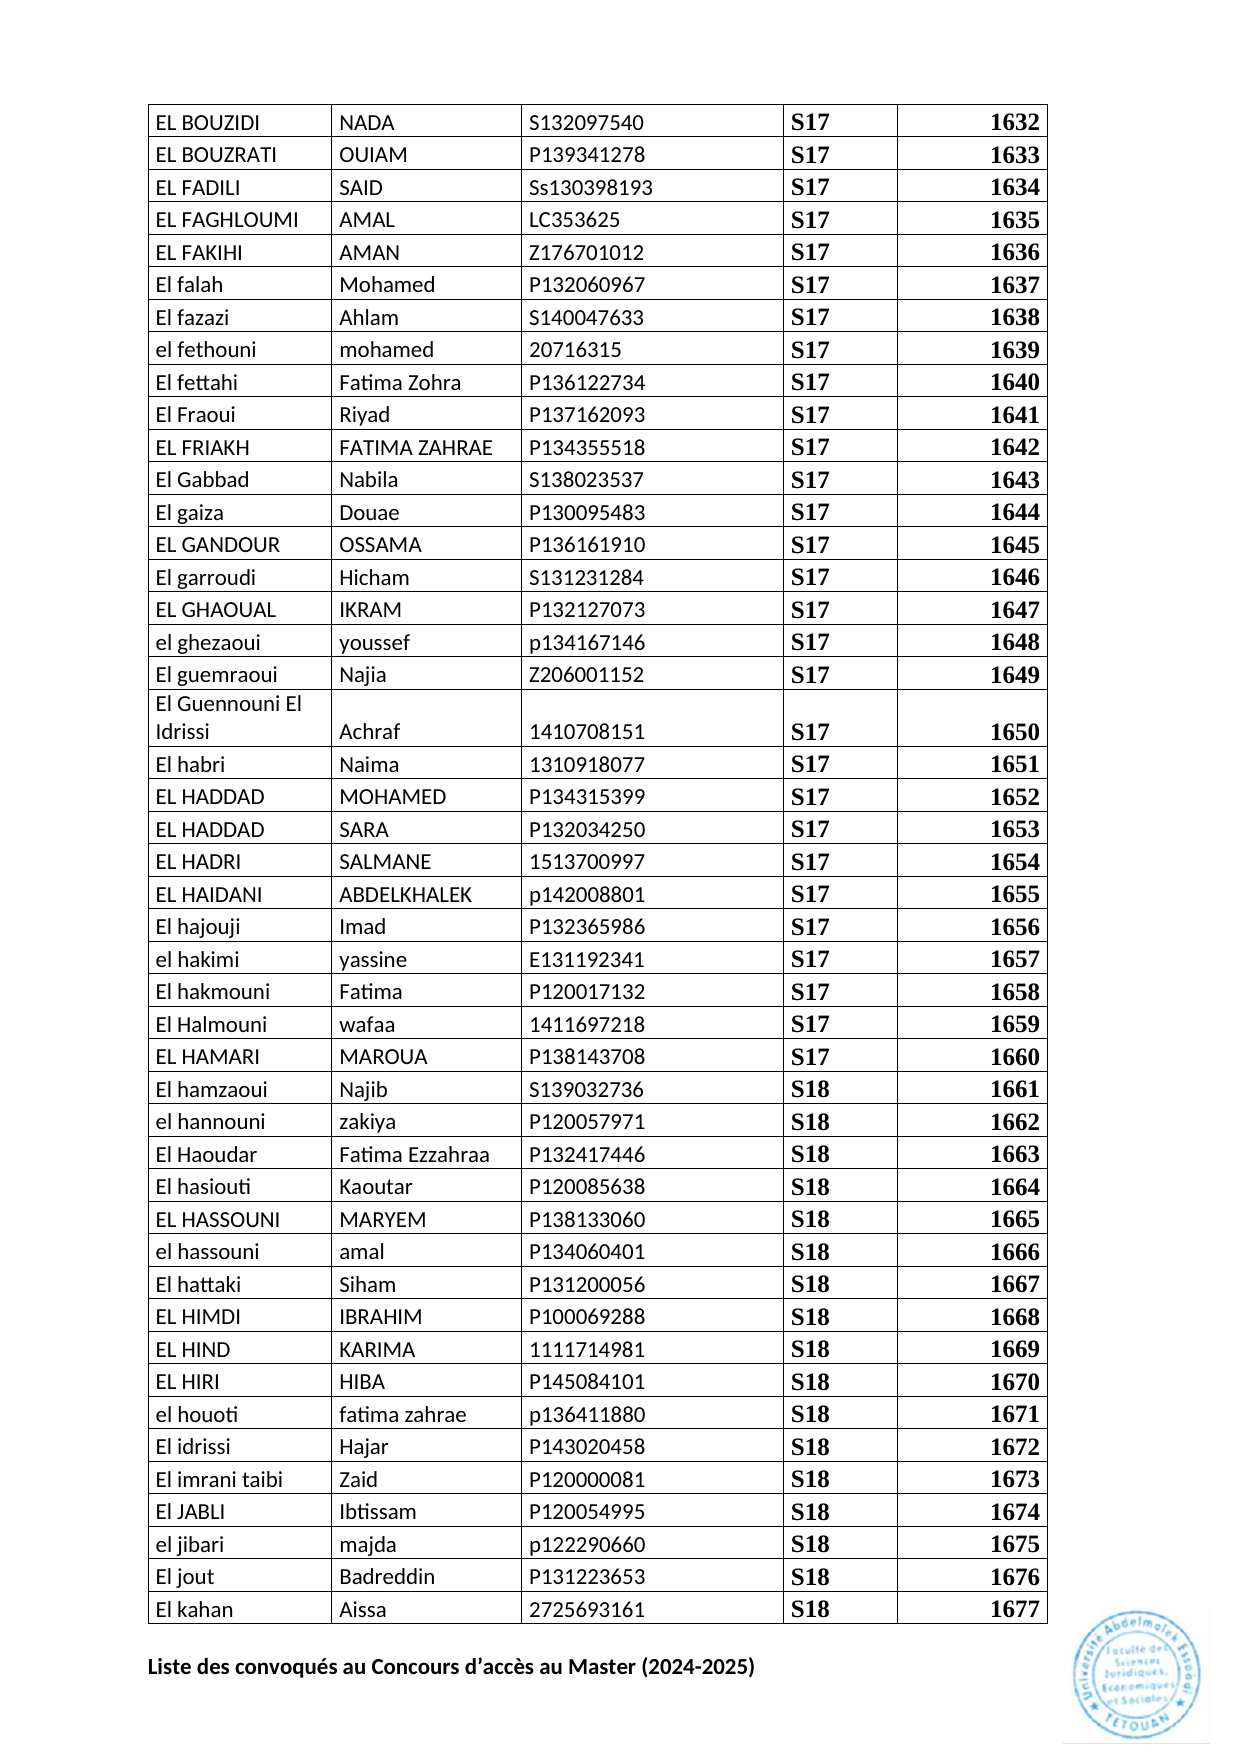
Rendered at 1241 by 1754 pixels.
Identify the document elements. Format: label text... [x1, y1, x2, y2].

table_cell S17 [784, 942, 897, 973]
table_cell P120017132 [522, 974, 783, 1006]
table_cell 1662 [898, 1104, 1047, 1136]
table_cell EL HADRI [149, 844, 331, 876]
table_cell EL HIRI [149, 1364, 331, 1396]
table_cell S131231284 [522, 560, 783, 591]
table_cell OUIAM [332, 137, 521, 168]
table_cell 1673 [898, 1462, 1047, 1493]
table_cell EL FAGHLOUMI [149, 202, 331, 233]
table_cell AMAN [332, 235, 521, 266]
table_cell S18 [784, 1267, 897, 1298]
table_cell El garroudi [149, 560, 331, 591]
table_cell 1634 [898, 170, 1047, 201]
table_cell Imad [332, 909, 521, 941]
table_cell EL HAIDANI [149, 877, 331, 908]
table_cell EL GANDOUR [149, 527, 331, 558]
table_cell p136411880 [522, 1397, 783, 1428]
table_cell 1635 [898, 202, 1047, 233]
table_cell P136161910 [522, 527, 783, 558]
table_cell mohamed [332, 332, 521, 363]
table_cell Hajar [332, 1429, 521, 1461]
table_cell EL HIMDI [149, 1299, 331, 1331]
table_cell 1641 [898, 397, 1047, 428]
table_cell El Halmouni [149, 1007, 331, 1038]
table_cell Riyad [332, 397, 521, 428]
table_cell S17 [784, 812, 897, 843]
table_cell S17 [784, 235, 897, 266]
table_cell El falah [149, 267, 331, 298]
table_cell EL HIND [149, 1332, 331, 1363]
table_cell p142008801 [522, 877, 783, 908]
table_cell Ahlam [332, 300, 521, 331]
table_cell S17 [784, 267, 897, 298]
table_cell El hakmouni [149, 974, 331, 1006]
table_cell S17 [784, 332, 897, 363]
table_cell Fatima Zohra [332, 365, 521, 396]
table_cell S17 [784, 430, 897, 461]
table_cell 1410708151 [522, 690, 783, 746]
table_cell EL FADILI [149, 170, 331, 201]
table_cell wafaa [332, 1007, 521, 1038]
table_cell 2725693161 [522, 1592, 783, 1623]
table_cell MAROUA [332, 1039, 521, 1071]
table_cell 1659 [898, 1007, 1047, 1038]
table_cell SALMANE [332, 844, 521, 876]
table_cell S17 [784, 844, 897, 876]
picture [1062, 1608, 1211, 1744]
table_cell KARIMA [332, 1332, 521, 1363]
table_cell P132127073 [522, 592, 783, 623]
table_cell S17 [784, 137, 897, 168]
table_cell El hamzaoui [149, 1072, 331, 1103]
table_cell El JABLI [149, 1494, 331, 1526]
table_cell P132417446 [522, 1137, 783, 1168]
table_cell El fettahi [149, 365, 331, 396]
table_cell S17 [784, 974, 897, 1006]
table_cell Zaid [332, 1462, 521, 1493]
table_cell MARYEM [332, 1202, 521, 1233]
table_cell El Guennouni El Idrissi [149, 690, 331, 746]
table_cell EL HASSOUNI [149, 1202, 331, 1233]
table_cell El idrissi [149, 1429, 331, 1461]
table_cell E131192341 [522, 942, 783, 973]
table_cell S18 [784, 1397, 897, 1428]
table_cell P136122734 [522, 365, 783, 396]
table_cell S17 [784, 560, 897, 591]
table_cell Fatima Ezzahraa [332, 1137, 521, 1168]
table_cell P139341278 [522, 137, 783, 168]
table_cell Mohamed [332, 267, 521, 298]
table_cell 1658 [898, 974, 1047, 1006]
table_cell 1639 [898, 332, 1047, 363]
table_cell S17 [784, 105, 897, 136]
table_cell P138133060 [522, 1202, 783, 1233]
table_cell 1654 [898, 844, 1047, 876]
table_cell SARA [332, 812, 521, 843]
table_cell S18 [784, 1169, 897, 1201]
table_cell 1632 [898, 105, 1047, 136]
table_cell 1642 [898, 430, 1047, 461]
table_cell el hannouni [149, 1104, 331, 1136]
table_cell el houoti [149, 1397, 331, 1428]
table_cell S17 [784, 397, 897, 428]
table_cell 1655 [898, 877, 1047, 908]
table_cell 1677 [898, 1592, 1047, 1623]
table_cell El Fraoui [149, 397, 331, 428]
table_cell P120085638 [522, 1169, 783, 1201]
table_cell EL FAKIHI [149, 235, 331, 266]
table_cell S17 [784, 365, 897, 396]
table_cell 1646 [898, 560, 1047, 591]
table_cell 1411697218 [522, 1007, 783, 1038]
table_cell 1653 [898, 812, 1047, 843]
table_cell Ibtissam [332, 1494, 521, 1526]
table_cell S139032736 [522, 1072, 783, 1103]
table_cell S18 [784, 1137, 897, 1168]
table_cell OSSAMA [332, 527, 521, 558]
table_cell P100069288 [522, 1299, 783, 1331]
table_cell fatima zahrae [332, 1397, 521, 1428]
table_cell S17 [784, 592, 897, 623]
table_cell P120000081 [522, 1462, 783, 1493]
table_cell El habri [149, 747, 331, 778]
table_cell S18 [784, 1364, 897, 1396]
table_cell 1667 [898, 1267, 1047, 1298]
table_cell S18 [784, 1299, 897, 1331]
table_cell P138143708 [522, 1039, 783, 1071]
table_cell 1650 [898, 690, 1047, 746]
table_cell 1647 [898, 592, 1047, 623]
table_cell S17 [784, 527, 897, 558]
table_cell 1663 [898, 1137, 1047, 1168]
table_cell P130095483 [522, 495, 783, 526]
table_cell EL HADDAD [149, 812, 331, 843]
table_cell 1668 [898, 1299, 1047, 1331]
table_cell IKRAM [332, 592, 521, 623]
table_cell P132060967 [522, 267, 783, 298]
table_cell S18 [784, 1429, 897, 1461]
table_cell El kahan [149, 1592, 331, 1623]
table_cell S17 [784, 202, 897, 233]
table_cell 1674 [898, 1494, 1047, 1526]
table_cell P131223653 [522, 1559, 783, 1591]
table_cell El hattaki [149, 1267, 331, 1298]
table_cell EL HAMARI [149, 1039, 331, 1071]
table_cell Achraf [332, 690, 521, 746]
table_cell S17 [784, 1007, 897, 1038]
table_cell P131200056 [522, 1267, 783, 1298]
table_cell S17 [784, 877, 897, 908]
table_cell EL FRIAKH [149, 430, 331, 461]
table_cell P134315399 [522, 779, 783, 811]
table_cell 1310918077 [522, 747, 783, 778]
table_cell IBRAHIM [332, 1299, 521, 1331]
table_cell youssef [332, 625, 521, 656]
table_cell Ss130398193 [522, 170, 783, 201]
table_cell 20716315 [522, 332, 783, 363]
table_cell El jout [149, 1559, 331, 1591]
table_cell P120057971 [522, 1104, 783, 1136]
table_cell 1645 [898, 527, 1047, 558]
table_cell P120054995 [522, 1494, 783, 1526]
table_cell el hakimi [149, 942, 331, 973]
table_cell El Haoudar [149, 1137, 331, 1168]
table_cell 1669 [898, 1332, 1047, 1363]
table_cell 1661 [898, 1072, 1047, 1103]
table_cell S17 [784, 657, 897, 688]
table_cell S18 [784, 1494, 897, 1526]
table_cell Nabila [332, 462, 521, 493]
table_cell 1676 [898, 1559, 1047, 1591]
table_cell 1643 [898, 462, 1047, 493]
table_cell S17 [784, 495, 897, 526]
table_cell majda [332, 1527, 521, 1558]
table_cell SAID [332, 170, 521, 201]
table_cell S132097540 [522, 105, 783, 136]
table_cell Najia [332, 657, 521, 688]
table_cell FATIMA ZAHRAE [332, 430, 521, 461]
table_cell S18 [784, 1559, 897, 1591]
table_cell 1638 [898, 300, 1047, 331]
table_cell S17 [784, 909, 897, 941]
table_cell 1670 [898, 1364, 1047, 1396]
table_cell AMAL [332, 202, 521, 233]
table_cell 1513700997 [522, 844, 783, 876]
table_cell P132034250 [522, 812, 783, 843]
table_cell S17 [784, 690, 897, 746]
table_cell p134167146 [522, 625, 783, 656]
table_cell P134060401 [522, 1234, 783, 1266]
table_cell Kaoutar [332, 1169, 521, 1201]
table_cell Z206001152 [522, 657, 783, 688]
table_cell S17 [784, 779, 897, 811]
table_cell 1657 [898, 942, 1047, 973]
table_cell 1633 [898, 137, 1047, 168]
table_cell S17 [784, 300, 897, 331]
table_cell el jibari [149, 1527, 331, 1558]
table_cell S17 [784, 170, 897, 201]
table_cell p122290660 [522, 1527, 783, 1558]
table_cell El guemraoui [149, 657, 331, 688]
table_cell S18 [784, 1332, 897, 1363]
table_cell Najib [332, 1072, 521, 1103]
table_cell 1665 [898, 1202, 1047, 1233]
table_cell 1660 [898, 1039, 1047, 1071]
table_cell S18 [784, 1234, 897, 1266]
table_cell El Gabbad [149, 462, 331, 493]
table_cell MOHAMED [332, 779, 521, 811]
table_cell 1640 [898, 365, 1047, 396]
table_cell Naima [332, 747, 521, 778]
table_cell S140047633 [522, 300, 783, 331]
table_cell 1651 [898, 747, 1047, 778]
table_cell S18 [784, 1527, 897, 1558]
table_cell El hasiouti [149, 1169, 331, 1201]
table_cell S17 [784, 1039, 897, 1071]
table_cell Aissa [332, 1592, 521, 1623]
table_cell LC353625 [522, 202, 783, 233]
table_cell S18 [784, 1072, 897, 1103]
table_cell P137162093 [522, 397, 783, 428]
table_cell Fatima [332, 974, 521, 1006]
table_cell El fazazi [149, 300, 331, 331]
table_cell 1648 [898, 625, 1047, 656]
table_cell Hicham [332, 560, 521, 591]
table_cell S18 [784, 1462, 897, 1493]
table_cell El imrani taibi [149, 1462, 331, 1493]
table_cell P145084101 [522, 1364, 783, 1396]
table_cell P132365986 [522, 909, 783, 941]
table_cell 1652 [898, 779, 1047, 811]
table_cell 1671 [898, 1397, 1047, 1428]
table_cell Z176701012 [522, 235, 783, 266]
table_cell EL GHAOUAL [149, 592, 331, 623]
table_cell S138023537 [522, 462, 783, 493]
table_cell yassine [332, 942, 521, 973]
table_cell EL BOUZRATI [149, 137, 331, 168]
table_cell S17 [784, 462, 897, 493]
table_cell 1636 [898, 235, 1047, 266]
table_cell 1644 [898, 495, 1047, 526]
table_cell HIBA [332, 1364, 521, 1396]
table_cell Douae [332, 495, 521, 526]
table_cell S17 [784, 625, 897, 656]
table_cell S18 [784, 1592, 897, 1623]
table_cell 1664 [898, 1169, 1047, 1201]
table_cell S18 [784, 1202, 897, 1233]
table_cell El hajouji [149, 909, 331, 941]
table_cell 1656 [898, 909, 1047, 941]
table_cell 1672 [898, 1429, 1047, 1461]
table_cell 1649 [898, 657, 1047, 688]
table_cell Badreddin [332, 1559, 521, 1591]
table_cell el ghezaoui [149, 625, 331, 656]
table_cell NADA [332, 105, 521, 136]
table_cell zakiya [332, 1104, 521, 1136]
table_cell EL BOUZIDI [149, 105, 331, 136]
table_cell 1111714981 [522, 1332, 783, 1363]
table_cell 1675 [898, 1527, 1047, 1558]
table_cell 1637 [898, 267, 1047, 298]
table_cell el hassouni [149, 1234, 331, 1266]
table_cell El gaiza [149, 495, 331, 526]
table_cell EL HADDAD [149, 779, 331, 811]
table_cell P134355518 [522, 430, 783, 461]
table_cell 1666 [898, 1234, 1047, 1266]
table_cell S18 [784, 1104, 897, 1136]
table_cell el fethouni [149, 332, 331, 363]
table_cell amal [332, 1234, 521, 1266]
table_cell Siham [332, 1267, 521, 1298]
table_cell S17 [784, 747, 897, 778]
table_cell ABDELKHALEK [332, 877, 521, 908]
table_cell P143020458 [522, 1429, 783, 1461]
